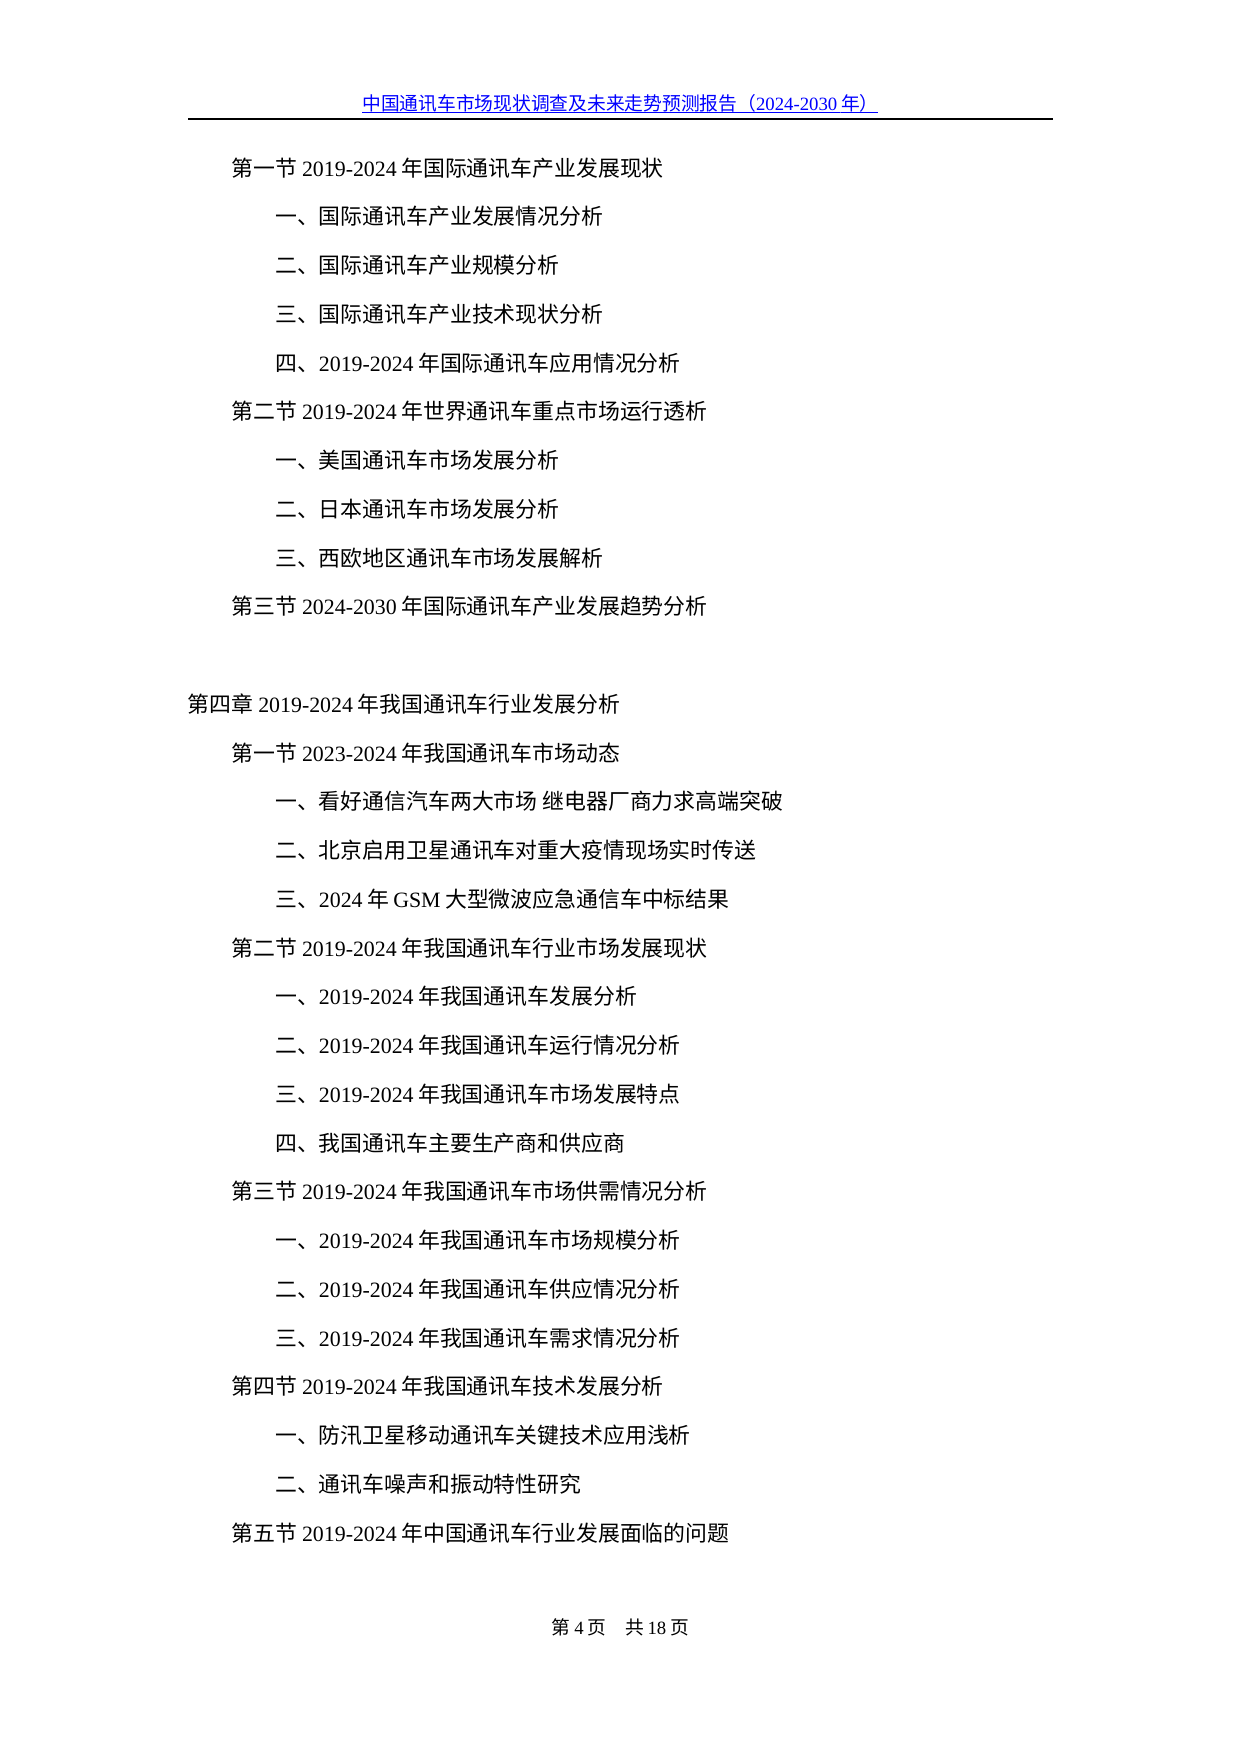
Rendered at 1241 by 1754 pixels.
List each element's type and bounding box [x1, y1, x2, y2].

text [187, 150, 1053, 1548]
